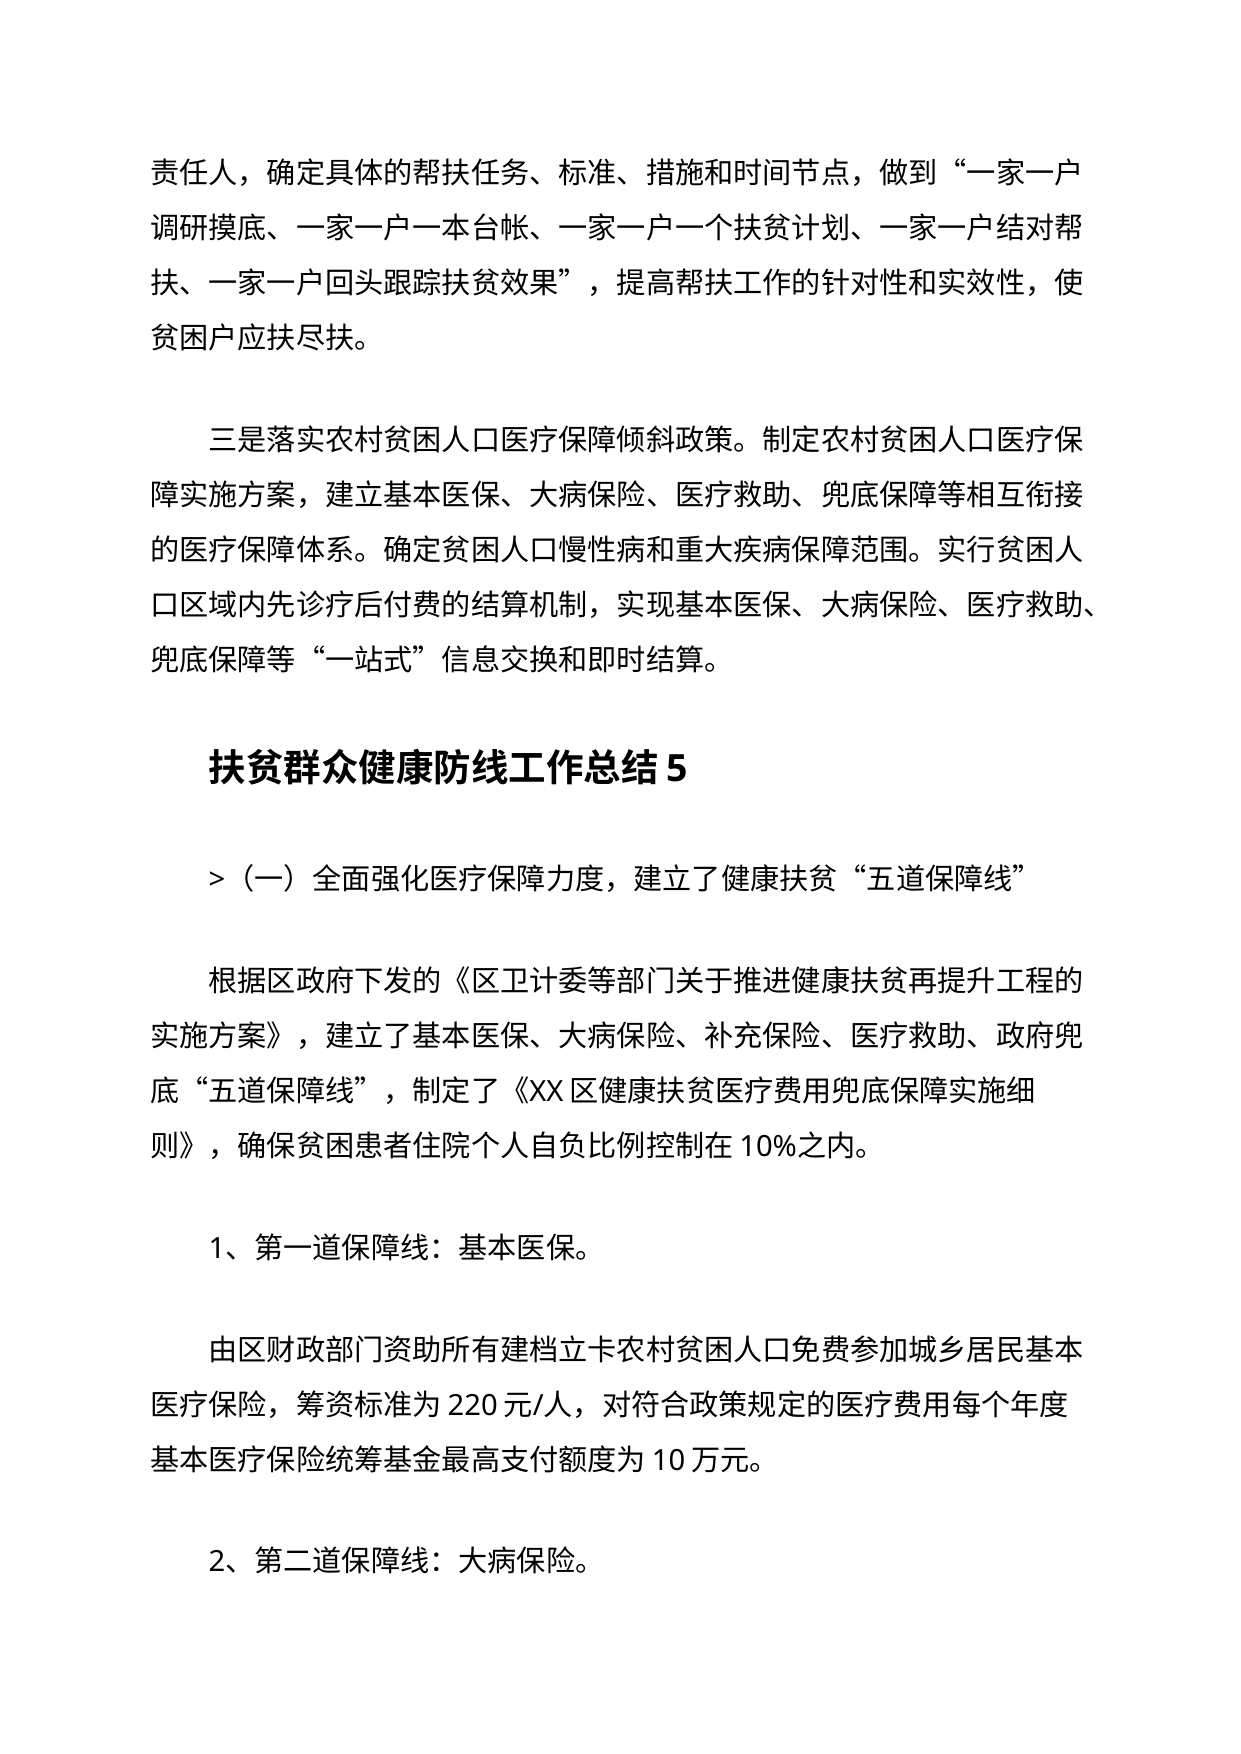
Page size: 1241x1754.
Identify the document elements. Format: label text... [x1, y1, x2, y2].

text 根据区政府下发的《区卫计委等部门关于推进健康扶贫再提升工程的实施方案》，建立了基本医保、大病保险、补充保险、医疗救助、政府兜底“五道保障线”，制定了《XX区健康扶贫医疗费用兜底保障实施细则》，确保贫困患者住院个人自负比例控制在10%之内。 [150, 957, 1090, 1164]
text 由区财政部门资助所有建档立卡农村贫困人口免费参加城乡居民基本医疗保险，筹资标准为220元/人，对符合政策规定的医疗费用每个年度基本医疗保险统筹基金最高支付额度为10万元。 [150, 1326, 1090, 1478]
text 1、第一道保障线：基本医保。 [150, 1224, 1090, 1267]
text >（一）全面强化医疗保障力度，建立了健康扶贫“五道保障线” [150, 855, 1090, 898]
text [150, 150, 1090, 357]
text 扶贫群众健康防线工作总结5 [150, 738, 1090, 792]
text 三是落实农村贫困人口医疗保障倾斜政策。制定农村贫困人口医疗保障实施方案，建立基本医保、大病保险、医疗救助、兜底保障等相互衔接的医疗保障体系。确定贫困人口慢性病和重大疾病保障范围。实行贫困人口区域内先诊疗后付费的结算机制，实现基本医保、大病保险、医疗救助、兜底保障等“一站式”信息交换和即时结算。 [150, 416, 1090, 678]
text 2、第二道保障线：大病保险。 [150, 1538, 1090, 1580]
